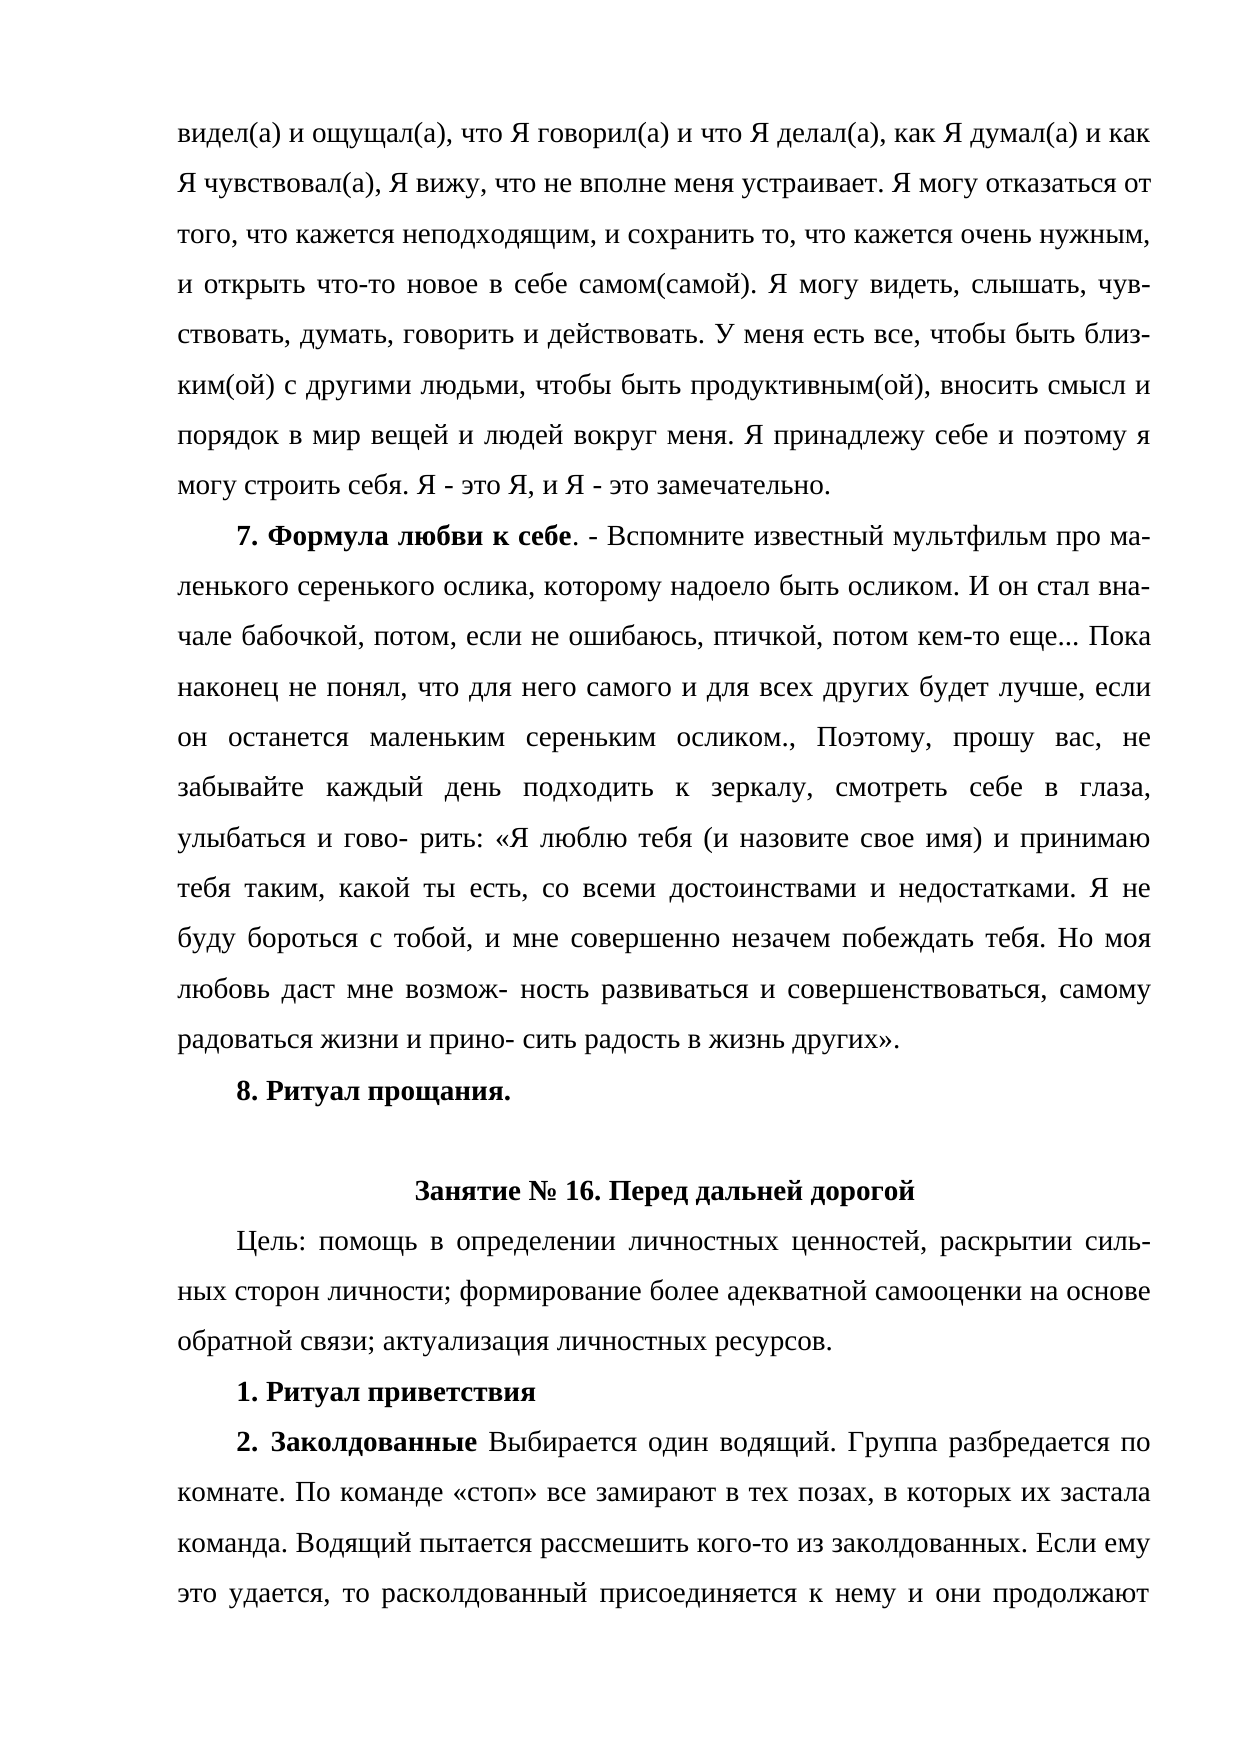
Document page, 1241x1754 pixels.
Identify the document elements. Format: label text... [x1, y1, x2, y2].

subtitle Ритуал приветствия [236, 1374, 1163, 1408]
subtitle Ритуал прощания. [236, 1073, 1163, 1106]
text Занятие № 16. Перед дальней дорогой [414, 1173, 1163, 1207]
text видел(а) и ощущал(а), что Я говорил(а) и что Я делал(а), как Я думал(а) и как Я чувствовал(а), Я вижу, что не вполне меня устраивает. Я могу отказаться от того, что кажется неподходящим, и сохранить то, что кажется очень нужным, и открыть что-то новое в себе самом(самой). Я могу видеть, слышать, чув- ствовать, думать, говорить и действовать. У меня есть все, чтобы быть близ- ким(ой) с другими людьми, чтобы быть продуктивным(ой), вносить смысл и порядок в мир вещей и людей вокруг меня. Я принадлежу себе и поэтому я могу строить себя. Я - это Я, и Я - это замечательно. [177, 115, 1152, 501]
list Формула любви к себе. - Вспомните известный мультфильм про ма- ленького серенького ослика, которому надоело быть осликом. И он стал вна- чале бабочкой, потом, если не ошибаюсь, птичкой, потом кем-то еще... Пока наконец не понял, что для него самого и для всех других будет лучше, если он останется маленьким сереньким осликом., Поэтому, прошу вас, не забывайте каждый день подходить к зеркалу, смотреть себе в глаза, улыбаться и гово- рить: «Я люблю тебя (и назовите свое имя) и принимаю тебя таким, какой ты есть, со всеми достоинствами и недостатками. Я не буду бороться с тобой, и мне совершенно незачем побеждать тебя. Но моя любовь даст мне возмож- ность развиваться и совершенствоваться, самому радоваться жизни и прино- сить радость в жизнь других». [177, 518, 1152, 1054]
text Цель: помощь в определении личностных ценностей, раскрытии силь- ных сторон личности; формирование более адекватной самооценки на основе обратной связи; актуализация личностных ресурсов. [177, 1223, 1152, 1357]
list Заколдованные Выбирается один водящий. Группа разбредается по комнате. По команде «стоп» все замирают в тех позах, в которых их застала команда. Водящий пытается рассмешить кого-то из заколдованных. Если ему это удается, то расколдованный присоединяется к нему и они продолжают [177, 1424, 1152, 1608]
